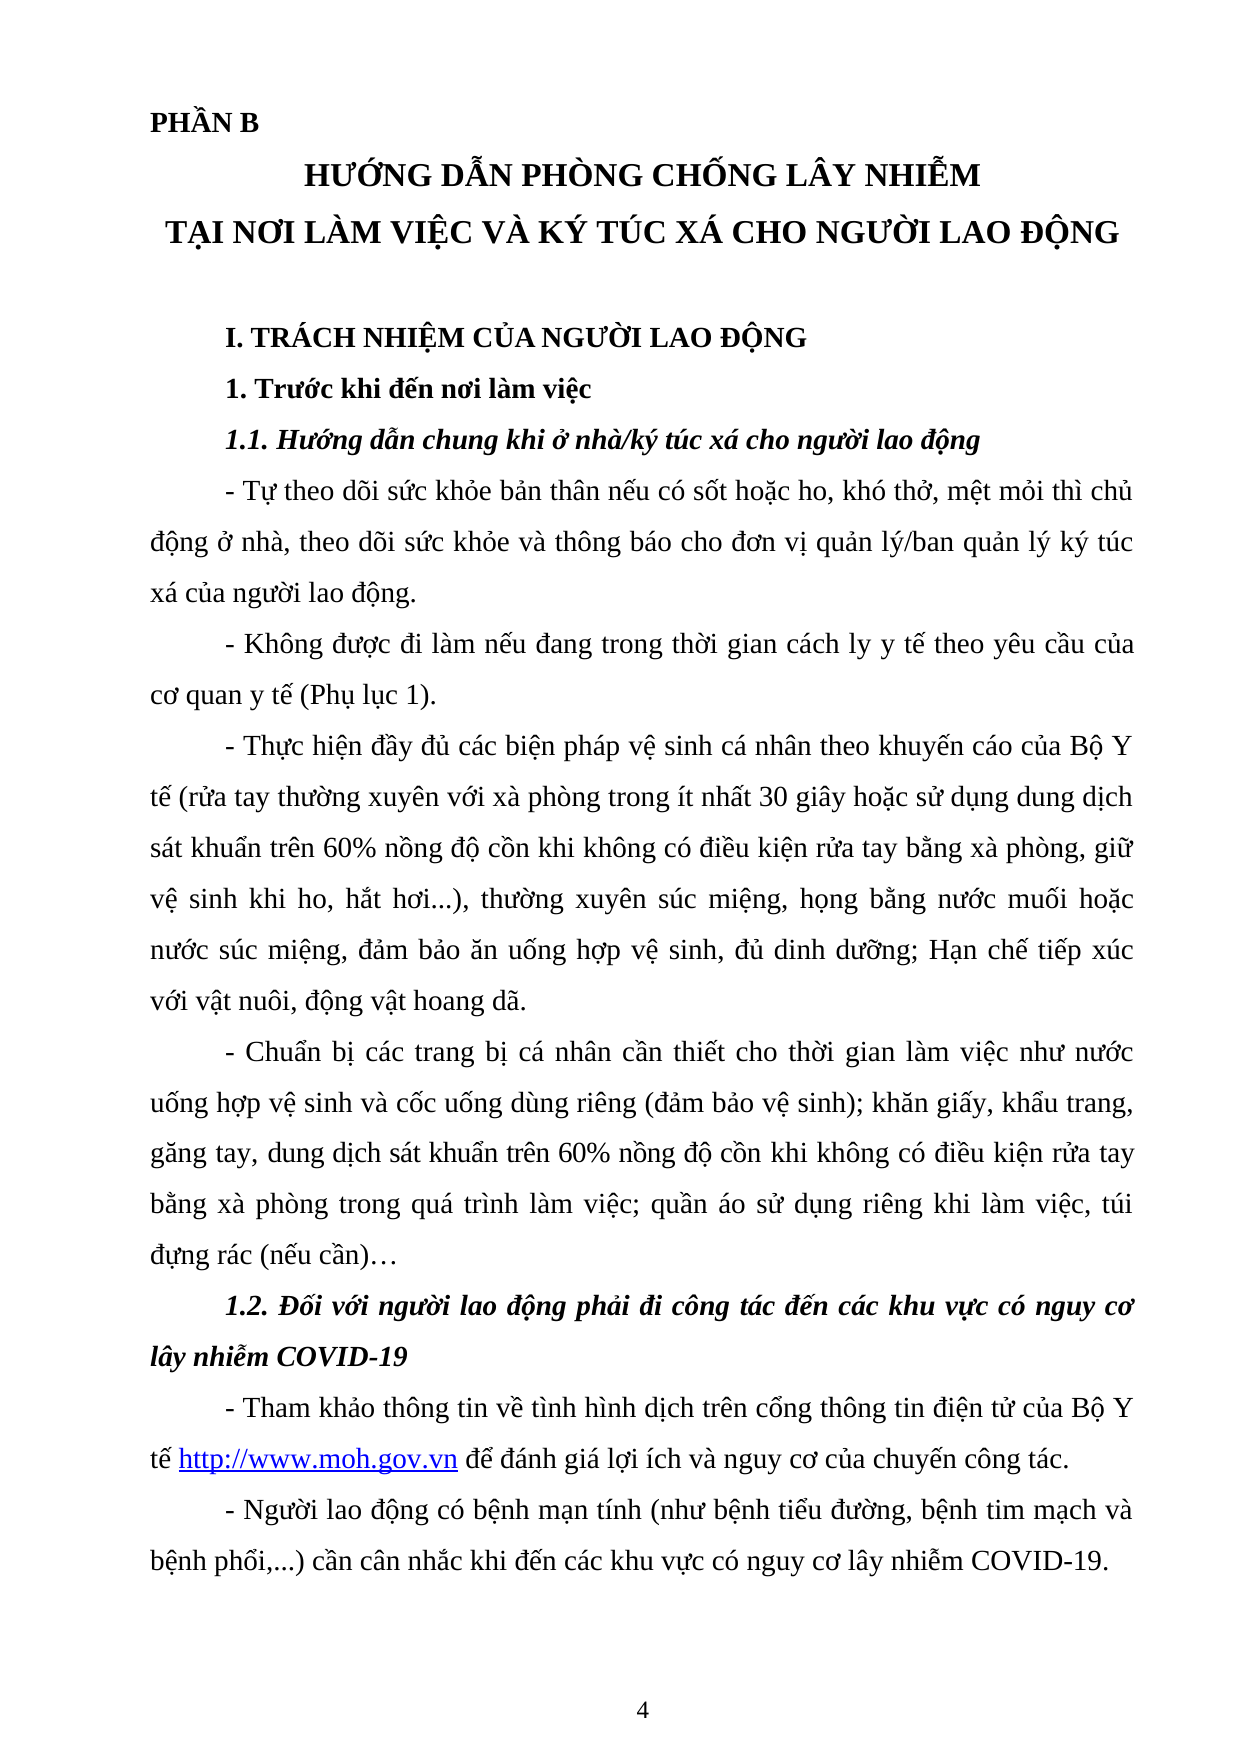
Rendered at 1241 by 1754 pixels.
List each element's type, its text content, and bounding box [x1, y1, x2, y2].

text HƯỚNG DẪN PHÒNG CHỐNG LÂY NHIỄM TẠI NƠI LÀM VIỆC VÀ KÝ TÚC XÁ CHO NGƯỜI LAO ĐỘNG [150, 155, 1135, 251]
text 1.1. Hướng dẫn chung khi ở nhà/ký túc xá cho người lao động [150, 422, 1135, 456]
text - Thực hiện đầy đủ các biện pháp vệ sinh cá nhân theo khuyến cáo của Bộ Y tế (rửa tay thường xuyên với xà phòng trong ít nhất 30 giây hoặc sử dụng dung dịch sát khuẩn trên 60% nồng độ cồn khi không có điều kiện rửa tay bằng xà phòng, giữ vệ sinh khi ho, hắt hơi...), thường xuyên súc miệng, họng bằng nước muối hoặc nước súc miệng, đảm bảo ăn uống hợp vệ sinh, đủ dinh dưỡng; Hạn chế tiếp xúc với vật nuôi, động vật hoang dã. [150, 728, 1135, 1016]
subtitle I. TRÁCH NHIỆM CỦA NGƯỜI LAO ĐỘNG [150, 321, 1135, 354]
text 1.2. Đối với người lao động phải đi công tác đến các khu vực có nguy cơ lây nhiễm COVID-19 [150, 1288, 1135, 1373]
text - Chuẩn bị các trang bị cá nhân cần thiết cho thời gian làm việc như nước uống hợp vệ sinh và cốc uống dùng riêng (đảm bảo vệ sinh); khăn giấy, khẩu trang, găng tay, dung dịch sát khuẩn trên 60% nồng độ cồn khi không có điều kiện rửa tay bằng xà phòng trong quá trình làm việc; quần áo sử dụng riêng khi làm việc, túi đựng rác (nếu cần)… [150, 1034, 1135, 1271]
text - Tự theo dõi sức khỏe bản thân nếu có sốt hoặc ho, khó thở, mệt mỏi thì chủ động ở nhà, theo dõi sức khỏe và thông báo cho đơn vị quản lý/ban quản lý ký túc xá của người lao động. [150, 473, 1135, 609]
subtitle PHẦN B [150, 105, 1135, 138]
text - Tham khảo thông tin về tình hình dịch trên cổng thông tin điện tử của Bộ Y tế http://www.moh.gov.vn để đánh giá lợi ích và nguy cơ của chuyến công tác. [150, 1390, 1135, 1475]
text - Người lao động có bệnh mạn tính (như bệnh tiểu đường, bệnh tim mạch và bệnh phổi,...) cần cân nhắc khi đến các khu vực có nguy cơ lây nhiễm COVID-19. [150, 1492, 1135, 1577]
text 1. Trước khi đến nơi làm việc [150, 372, 1135, 405]
text - Không được đi làm nếu đang trong thời gian cách ly y tế theo yêu cầu của cơ quan y tế (Phụ lục 1). [150, 626, 1135, 711]
